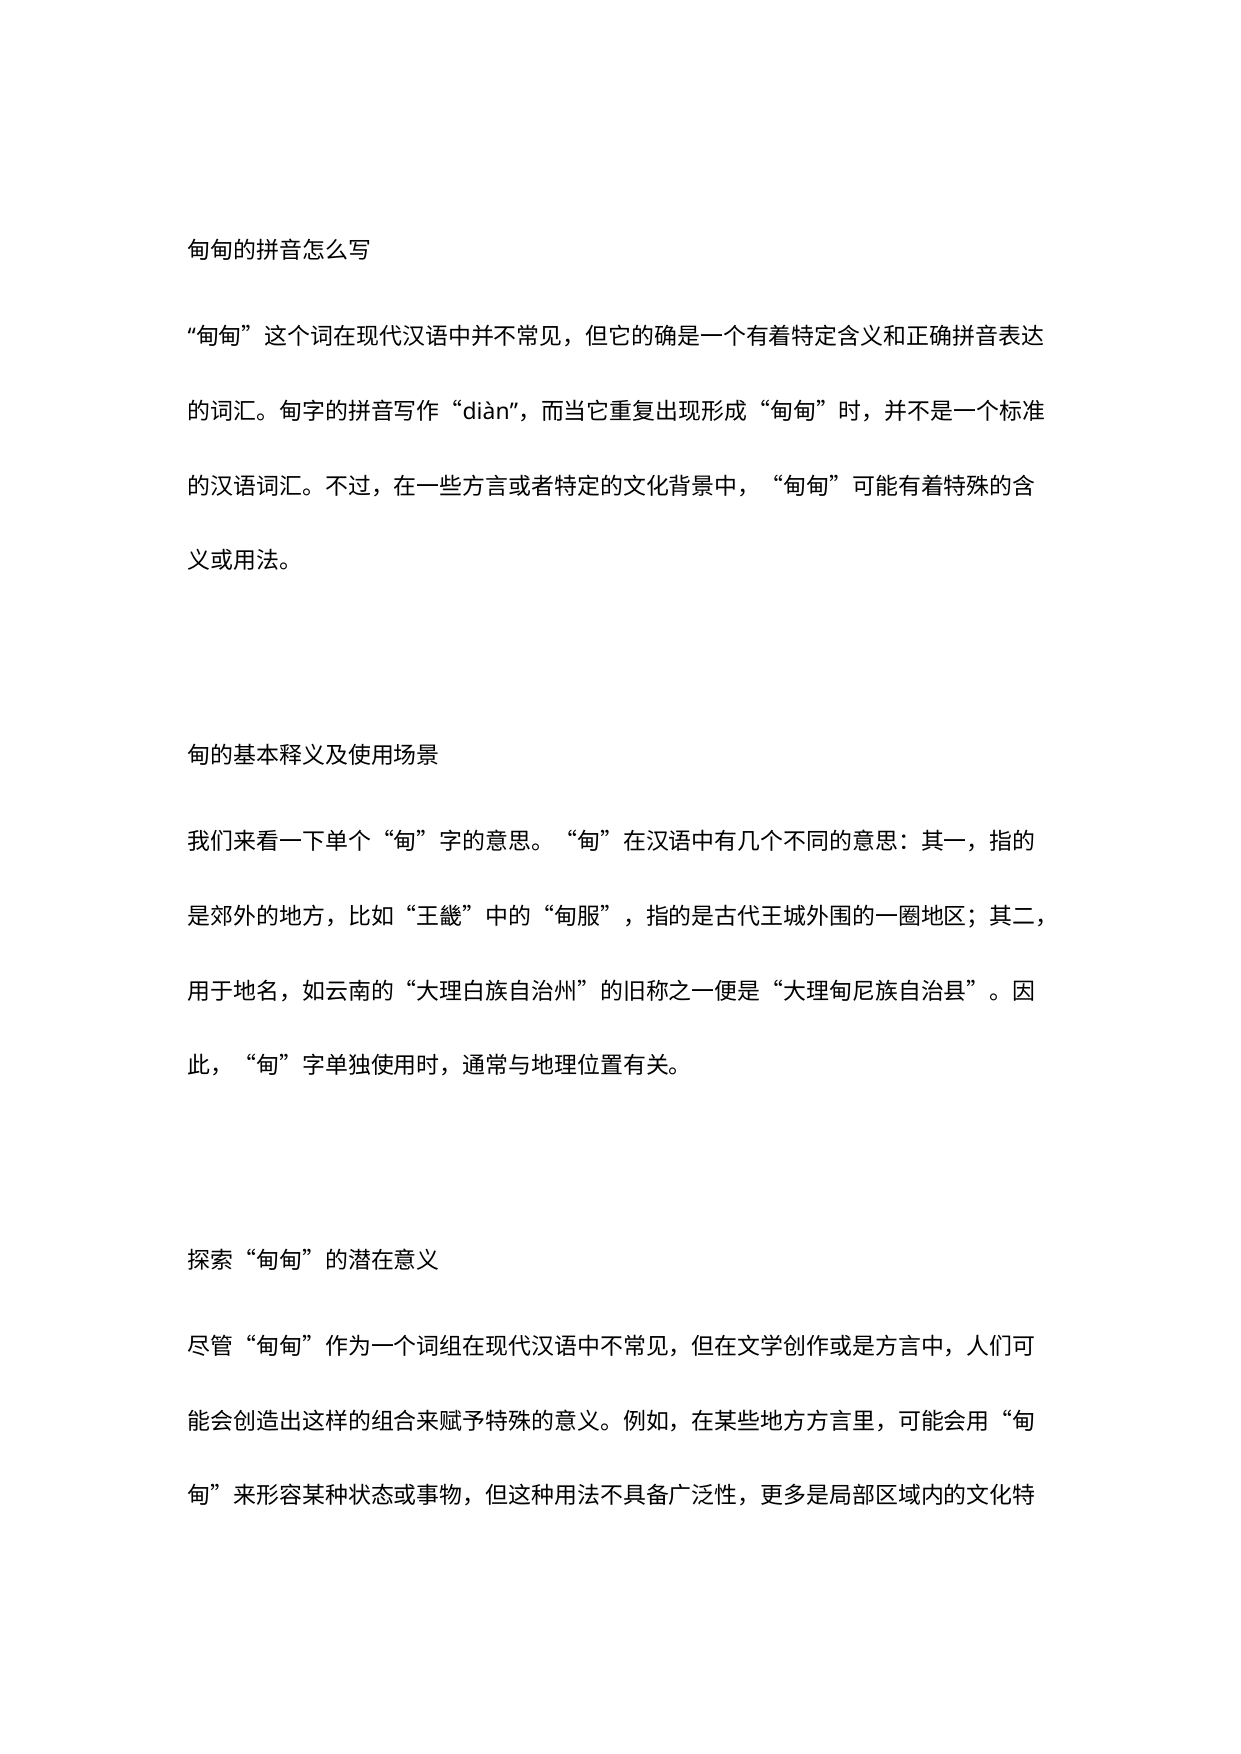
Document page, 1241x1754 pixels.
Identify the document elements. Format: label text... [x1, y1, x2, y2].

text 我们来看一下单个“甸”字的意思。“甸”在汉语中有几个不同的意思：其一，指的是郊外的地方，比如“王畿”中的“甸服”，指的是古代王城外围的一圈地区；其二，用于地名，如云南的“大理白族自治州”的旧称之一便是“大理甸尼族自治县”。因此，“甸”字单独使用时，通常与地理位置有关。 [187, 807, 1053, 1096]
text “甸甸”这个词在现代汉语中并不常见，但它的确是一个有着特定含义和正确拼音表达的词汇。甸字的拼音写作“diàn”，而当它重复出现形成“甸甸”时，并不是一个标准的汉语词汇。不过，在一些方言或者特定的文化背景中，“甸甸”可能有着特殊的含义或用法。 [187, 302, 1053, 591]
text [187, 1312, 1053, 1527]
text 探索“甸甸”的潜在意义 [187, 1226, 1053, 1291]
text 甸甸的拼音怎么写 [187, 216, 1053, 281]
text 甸的基本释义及使用场景 [187, 721, 1053, 786]
